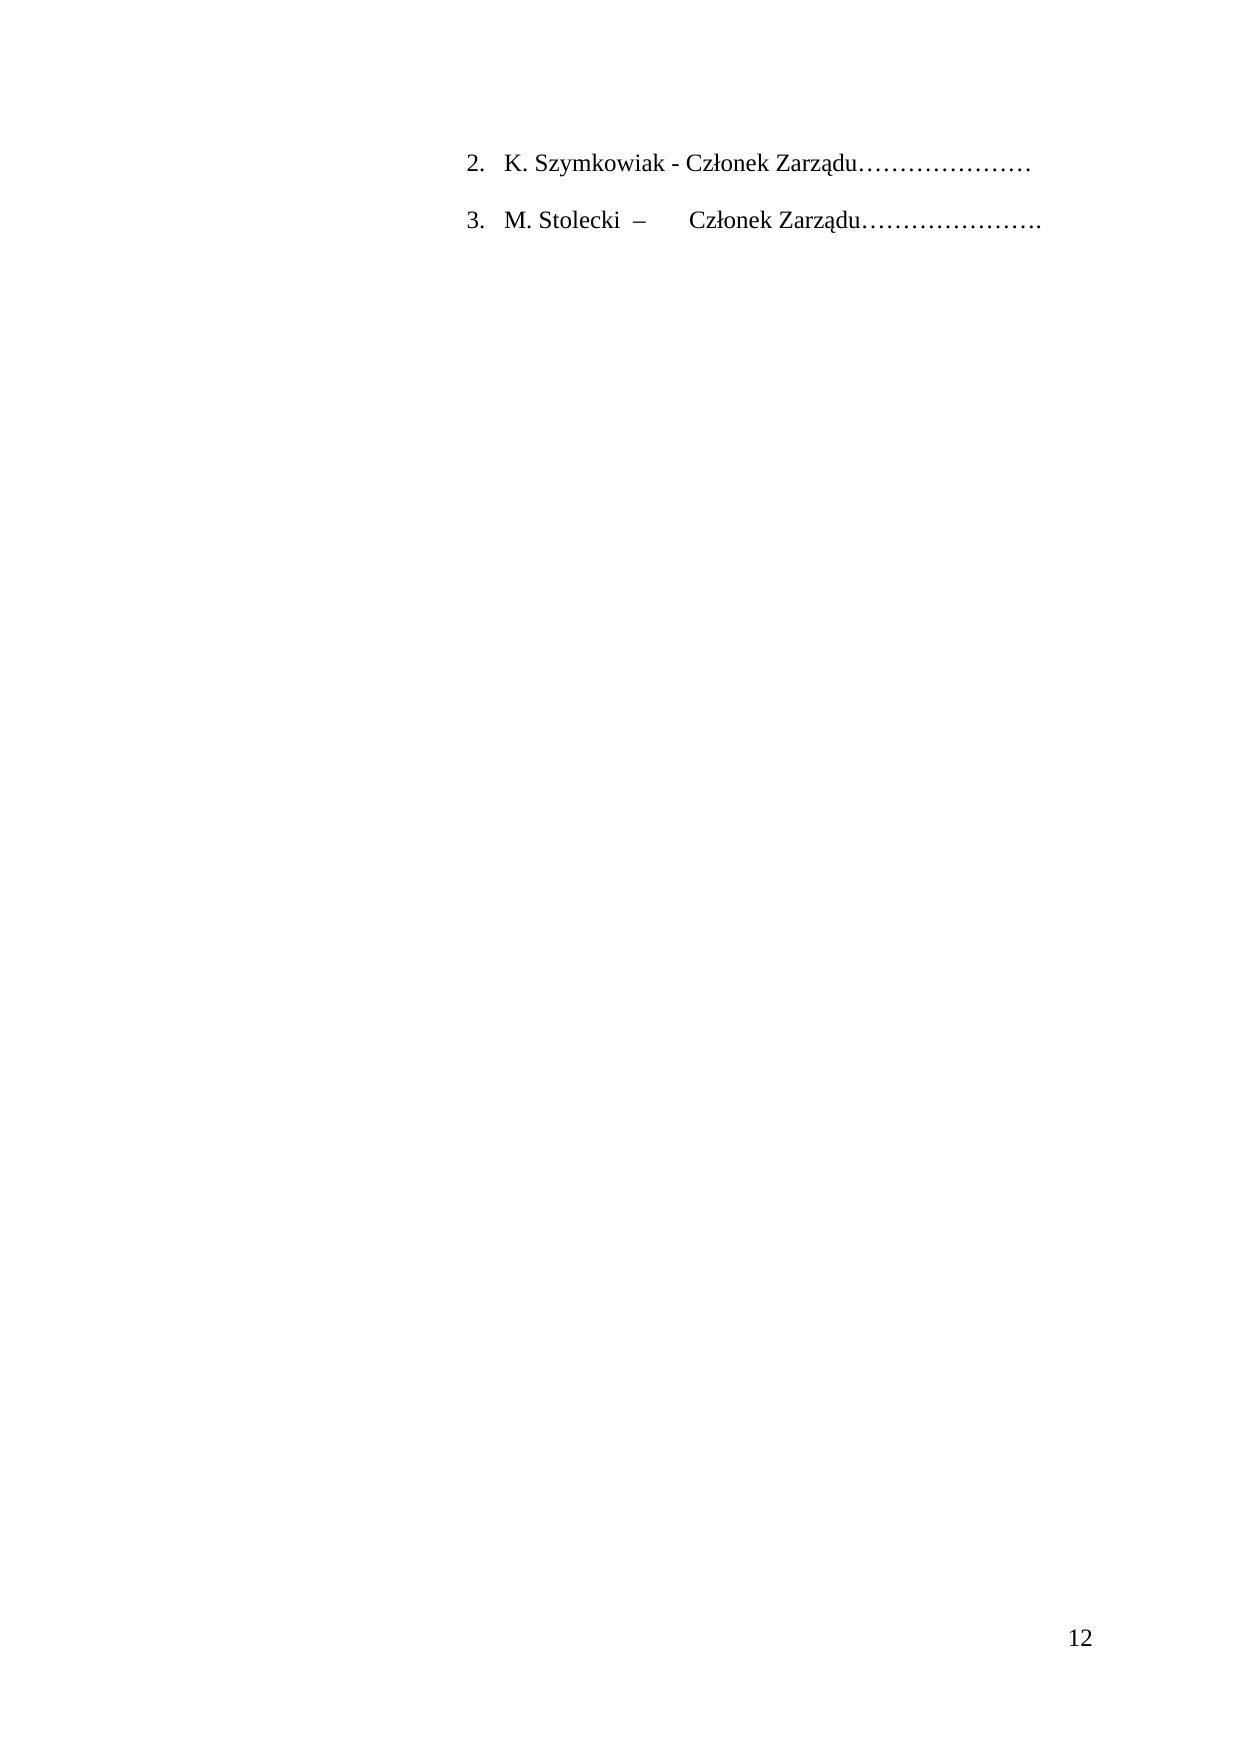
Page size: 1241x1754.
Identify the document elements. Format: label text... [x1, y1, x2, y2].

list K. Szymkowiak - Członek Zarządu………………… [466, 148, 1093, 176]
list M. Stolecki – Członek Zarządu…………………. [466, 205, 1093, 234]
